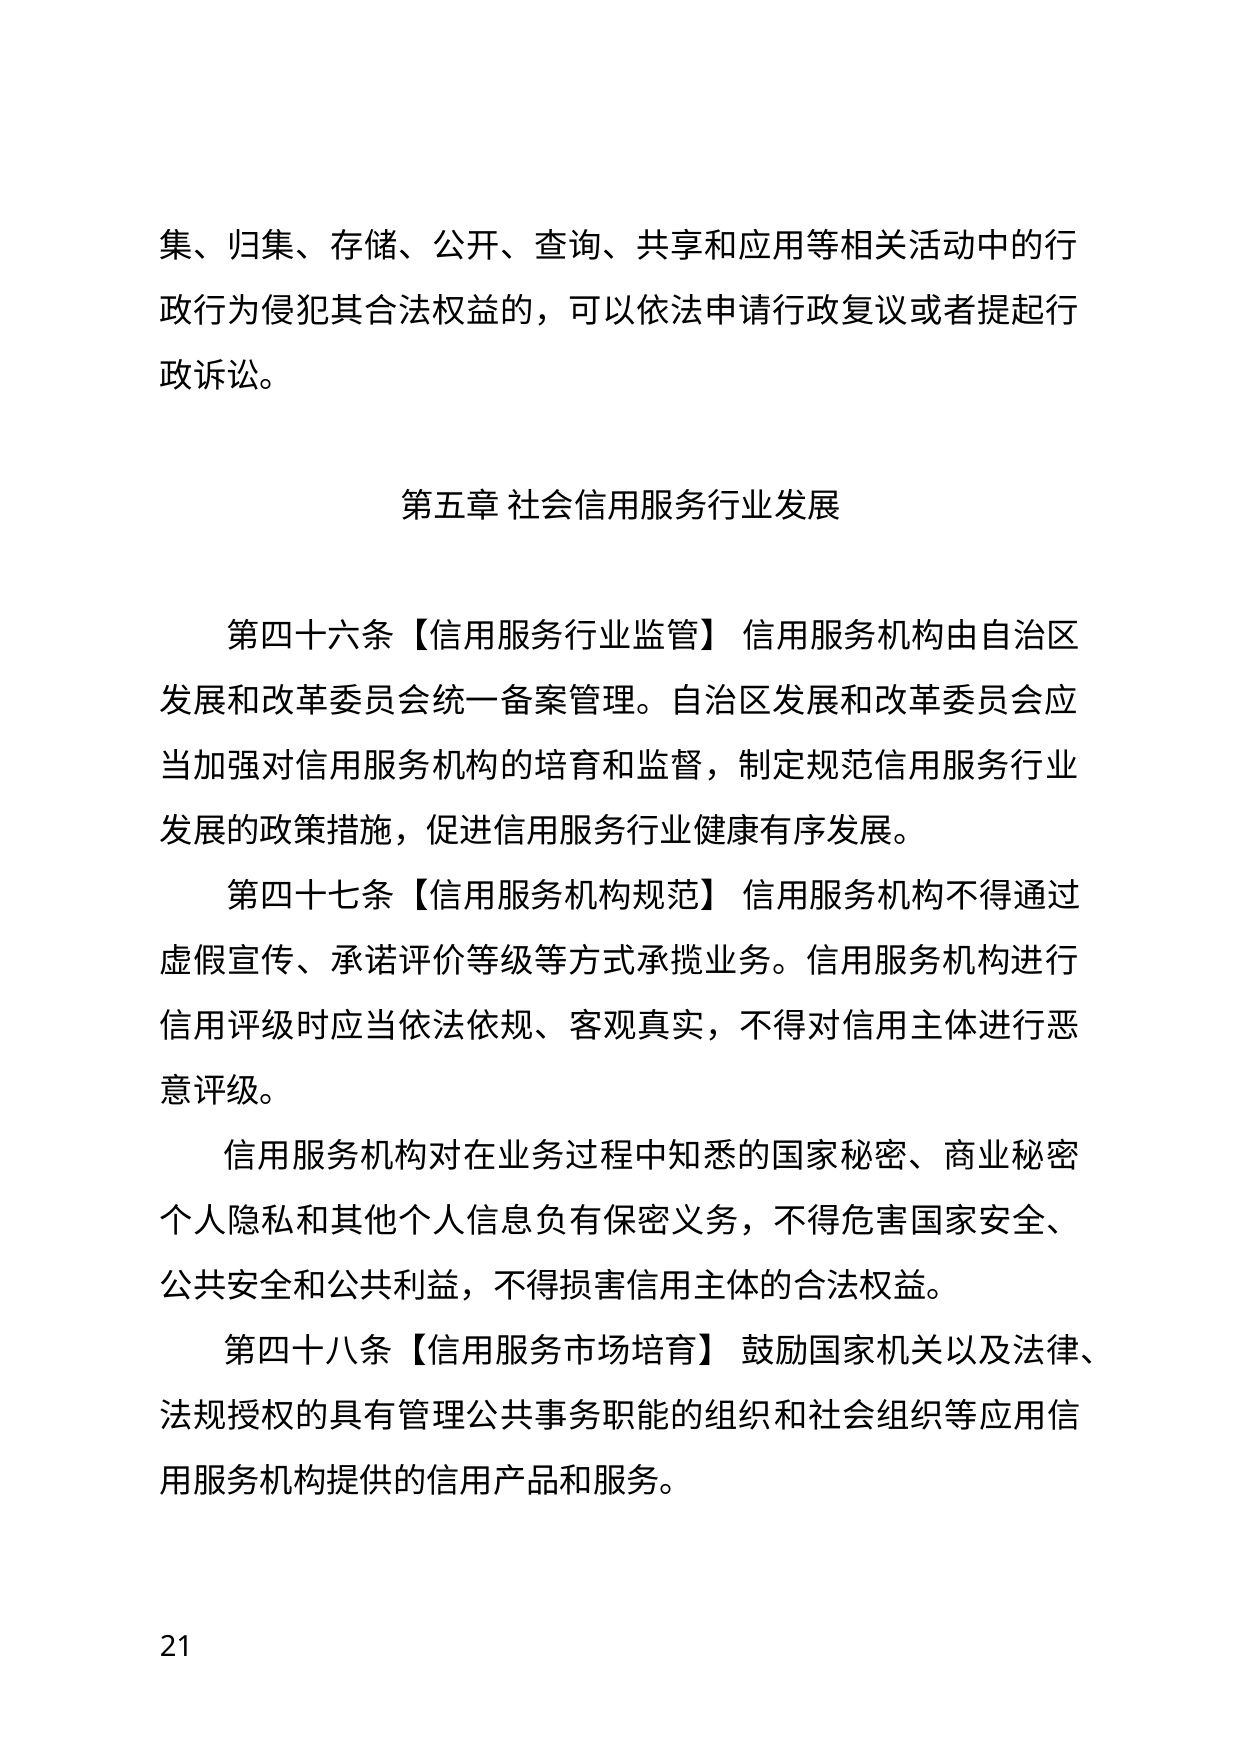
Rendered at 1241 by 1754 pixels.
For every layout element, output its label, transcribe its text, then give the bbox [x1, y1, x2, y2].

text 第四十七条【信用服务机构规范】 信用服务机构不得通过虚假宣传、承诺评价等级等方式承揽业务。信用服务机构进行信用评级时应当依法依规、客观真实，不得对信用主体进行恶意评级。 [159, 861, 1081, 1121]
text 信用服务机构对在业务过程中知悉的国家秘密、商业秘密、个人隐私和其他个人信息负有保密义务，不得危害国家安全、公共安全和公共利益，不得损害信用主体的合法权益。 [159, 1121, 1081, 1316]
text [159, 211, 1081, 406]
text 第四十六条【信用服务行业监管】 信用服务机构由自治区发展和改革委员会统一备案管理。自治区发展和改革委员会应当加强对信用服务机构的培育和监督，制定规范信用服务行业发展的政策措施，促进信用服务行业健康有序发展。 [159, 601, 1081, 861]
text 第四十八条【信用服务市场培育】 鼓励国家机关以及法律、法规授权的具有管理公共事务职能的组织和社会组织等应用信用服务机构提供的信用产品和服务。 [159, 1316, 1081, 1511]
list 社会信用服务行业发展 [159, 471, 1081, 536]
